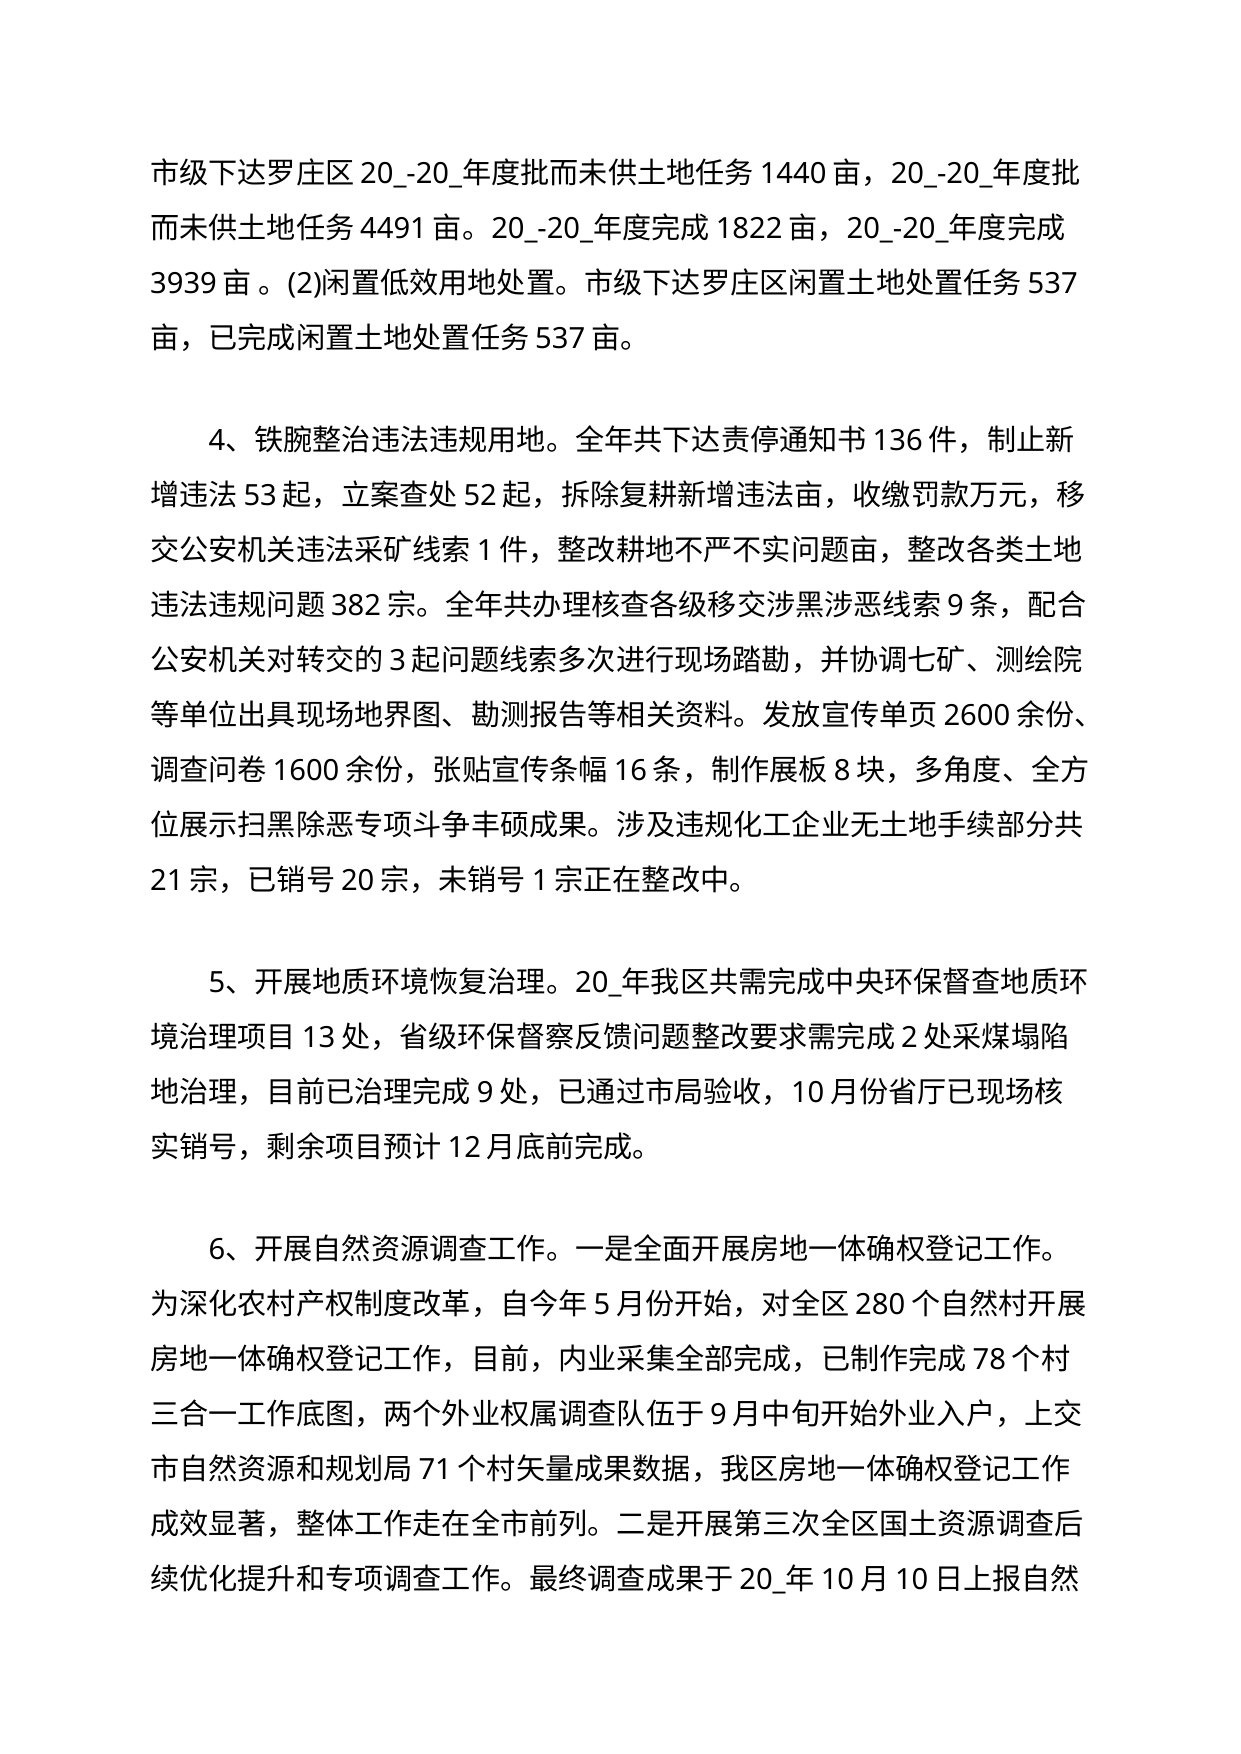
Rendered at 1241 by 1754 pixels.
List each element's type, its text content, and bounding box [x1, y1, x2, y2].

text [150, 150, 1090, 357]
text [150, 1226, 1090, 1598]
text 4、铁腕整治违法违规用地。全年共下达责停通知书136件，制止新增违法53起，立案查处52起，拆除复耕新增违法亩，收缴罚款万元，移交公安机关违法采矿线索1件，整改耕地不严不实问题亩，整改各类土地违法违规问题382宗。全年共办理核查各级移交涉黑涉恶线索9条，配合公安机关对转交的3起问题线索多次进行现场踏勘，并协调七矿、测绘院等单位出具现场地界图、勘测报告等相关资料。发放宣传单页2600余份、调查问卷1600余份，张贴宣传条幅16条，制作展板8块，多角度、全方位展示扫黑除恶专项斗争丰硕成果。涉及违规化工企业无土地手续部分共21宗，已销号20宗，未销号1宗正在整改中。 [150, 417, 1090, 899]
text 5、开展地质环境恢复治理。20_年我区共需完成中央环保督查地质环境治理项目13处，省级环保督察反馈问题整改要求需完成2处采煤塌陷地治理，目前已治理完成9处，已通过市局验收，10月份省厅已现场核实销号，剩余项目预计12月底前完成。 [150, 959, 1090, 1166]
